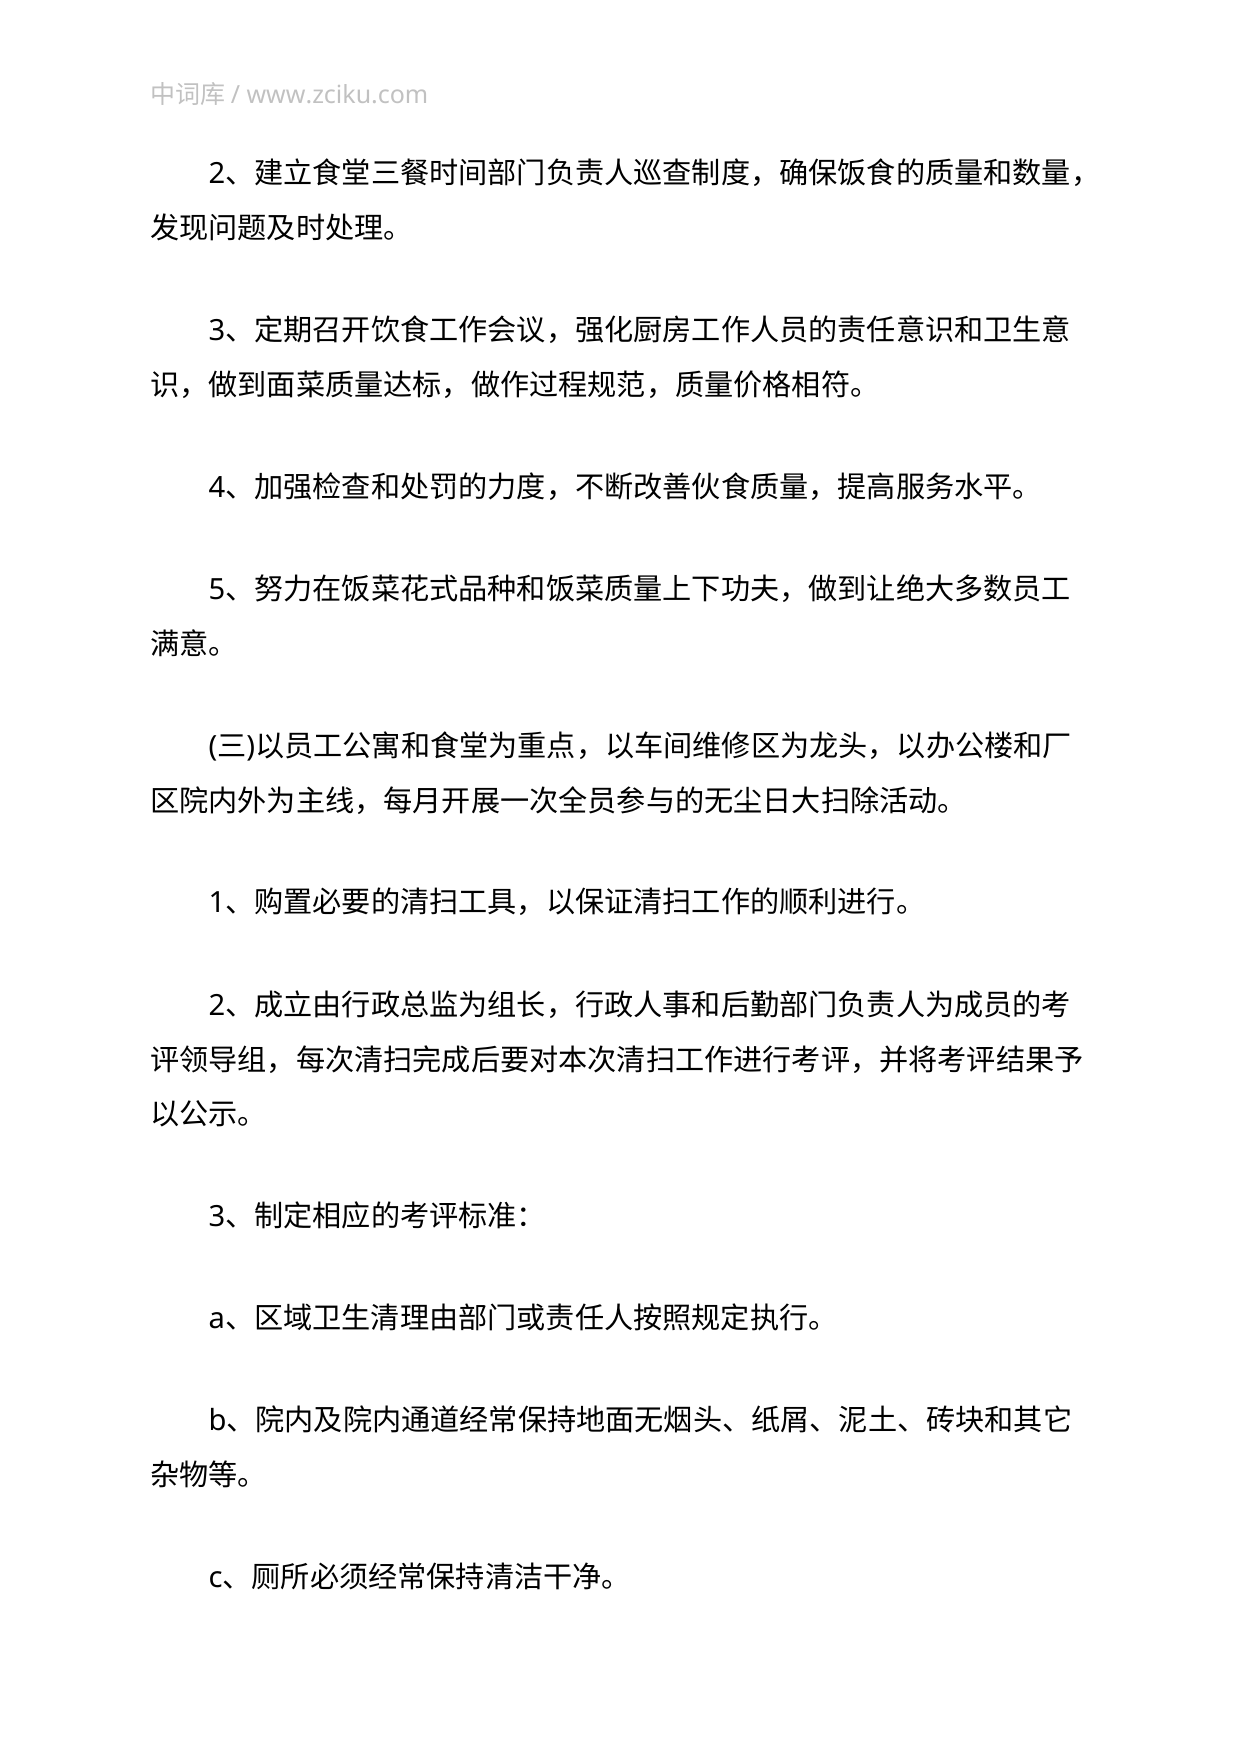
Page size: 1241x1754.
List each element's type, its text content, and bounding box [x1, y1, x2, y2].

text 2、建立食堂三餐时间部门负责人巡查制度，确保饭食的质量和数量，发现问题及时处理。 [150, 150, 1090, 247]
text (三)以员工公寓和食堂为重点，以车间维修区为龙头，以办公楼和厂区院内外为主线，每月开展一次全员参与的无尘日大扫除活动。 [150, 722, 1090, 819]
text 4、加强检查和处罚的力度，不断改善伙食质量，提高服务水平。 [150, 463, 1090, 506]
text 2、成立由行政总监为组长，行政人事和后勤部门负责人为成员的考评领导组，每次清扫完成后要对本次清扫工作进行考评，并将考评结果予以公示。 [150, 981, 1090, 1133]
text b、院内及院内通道经常保持地面无烟头、纸屑、泥土、砖块和其它杂物等。 [150, 1397, 1090, 1494]
text a、区域卫生清理由部门或责任人按照规定执行。 [150, 1295, 1090, 1337]
text 5、努力在饭菜花式品种和饭菜质量上下功夫，做到让绝大多数员工满意。 [150, 566, 1090, 663]
text 3、制定相应的考评标准： [150, 1193, 1090, 1235]
text 3、定期召开饮食工作会议，强化厨房工作人员的责任意识和卫生意识，做到面菜质量达标，做作过程规范，质量价格相符。 [150, 307, 1090, 404]
text 1、购置必要的清扫工具，以保证清扫工作的顺利进行。 [150, 879, 1090, 921]
text c、厕所必须经常保持清洁干净。 [150, 1553, 1090, 1596]
